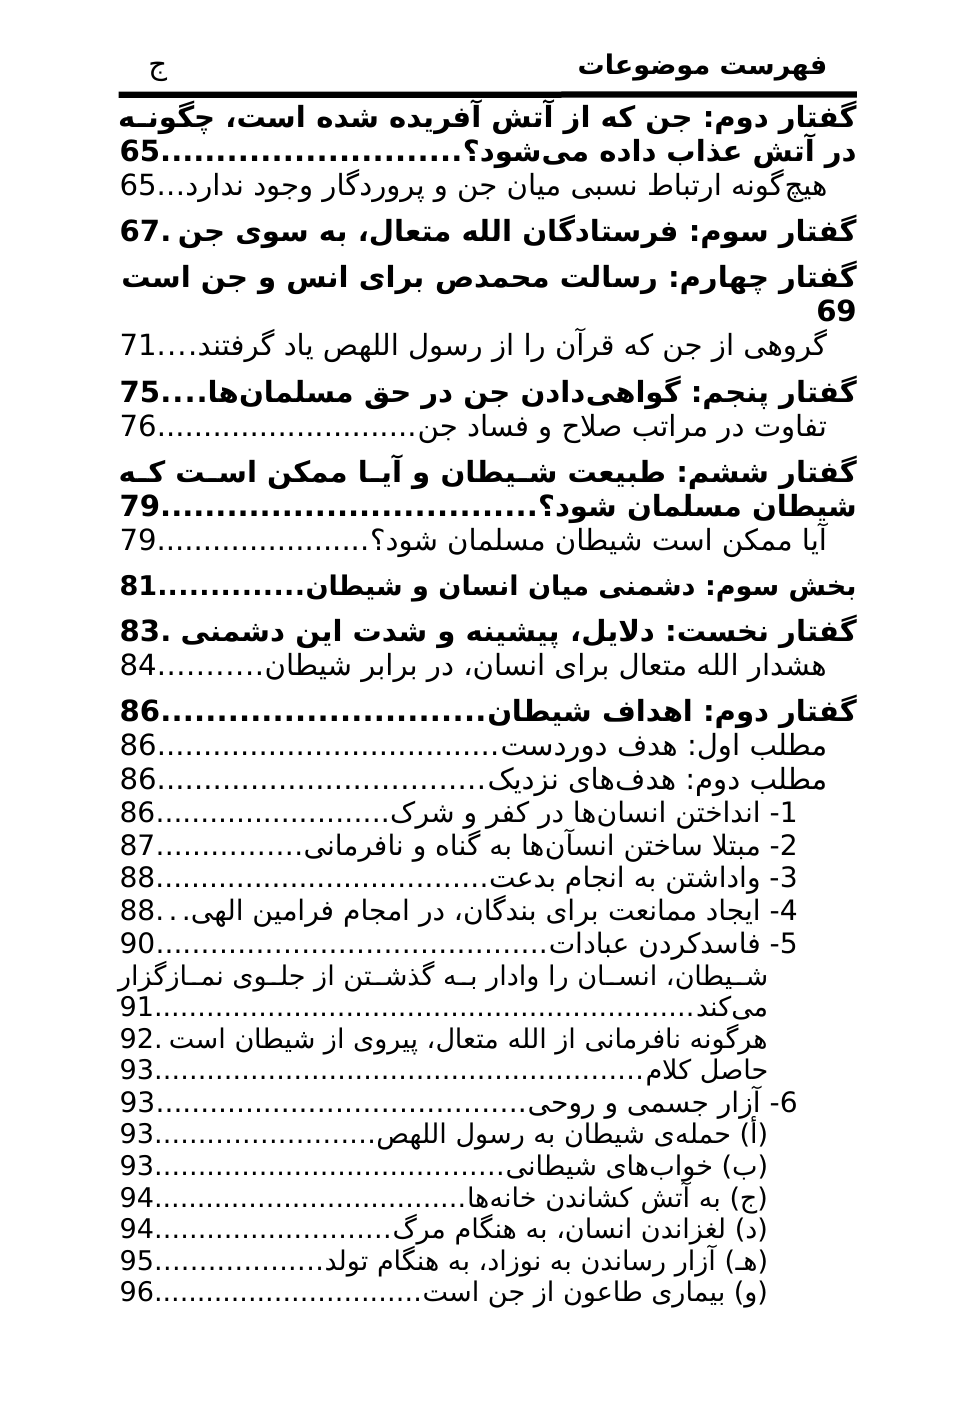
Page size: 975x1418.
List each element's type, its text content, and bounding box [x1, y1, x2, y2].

text 1- انداختن انسان‌ها در کفر و شرک 86 [118, 796, 798, 829]
text 3- واداشتن به انجام بدعت 88 [118, 862, 798, 894]
text شیطان، انسان را وادار به گذشتن از جلوی نمازگزار می‌کند 91 [118, 960, 768, 1023]
text گفتار پنجم: گواهی‌دادن جن در حق مسلمان‌ها 75 [118, 375, 857, 409]
text هرگونه نافرمانی از الله متعال، پیروی از شیطان است 92 [118, 1023, 768, 1054]
text تفاوت در مراتب صلاح و فساد جن 76 [118, 409, 827, 443]
text گفتار دوم: جن كه از آتش آفريده شده‏ است، چگونه در آتش عذاب داده می‌شود؟ 65 [118, 100, 857, 168]
text هشدار الله متعال برای انسان، در برابر شيطان 84 [118, 648, 827, 682]
text گفتار دوم: اهداف شيطان 86 [118, 694, 857, 728]
text (د) لغزاندن انسان، به هنگام مرگ 94 [118, 1213, 768, 1245]
text گفتار چهارم: رسالت محمدص برای انس و جن است 69 [118, 261, 857, 329]
text (ب) خواب‌های شیطانی 93 [118, 1150, 768, 1182]
text هيچ‌گونه ارتباط نسبی ميان جن و پروردگار وجود ندارد 65 [118, 168, 827, 202]
text گفتار سوم: فرستادگان الله متعال، به سوی جن 67 [118, 214, 857, 248]
text 5- فاسدکردن عبادات 90 [118, 927, 798, 960]
text 2- مبتلا ساختن انسآن‌ها به گناه و نافرمانی 87 [118, 829, 798, 862]
text بخش سوم: دشمنی ميان انسان و شيطان 81 [118, 570, 857, 602]
text (ج) به آتش کشاندن خانه‌ها 94 [118, 1182, 768, 1213]
text مطلب دوم: هدف‌های نزديک 86 [118, 762, 827, 796]
text (و) بیماری طاعون از جن است 96 [118, 1277, 768, 1308]
text مطلب اول: هدف دوردست 86 [118, 728, 827, 762]
text 4- ایجاد ممانعت برای بندگان، در امجام فرامین الهی 88 [118, 894, 798, 927]
text (أ) حمله‌ی شیطان به رسول اللهص 93 [118, 1119, 768, 1150]
text حاصل کلام 93 [118, 1054, 768, 1086]
text گفتار ششم: طبيعت شيطان و آيا ممكن است كه شيطان مسلمان شود؟ 79 [118, 456, 857, 523]
text گروهی از جن كه قرآن را از رسول اللهص ياد گرفتند 71 [118, 329, 827, 363]
text 6- آزار جسمی و روحی 93 [118, 1086, 798, 1119]
text آيا ممكن است شيطان مسلمان شود؟ 79 [118, 523, 827, 557]
text (هـ) آزار رساندن به نوزاد، به هنگام تولد 95 [118, 1245, 768, 1277]
text گفتار نخست: دلایل،‌ پیشینه و شدت اين دشمنی 83 [118, 614, 857, 648]
